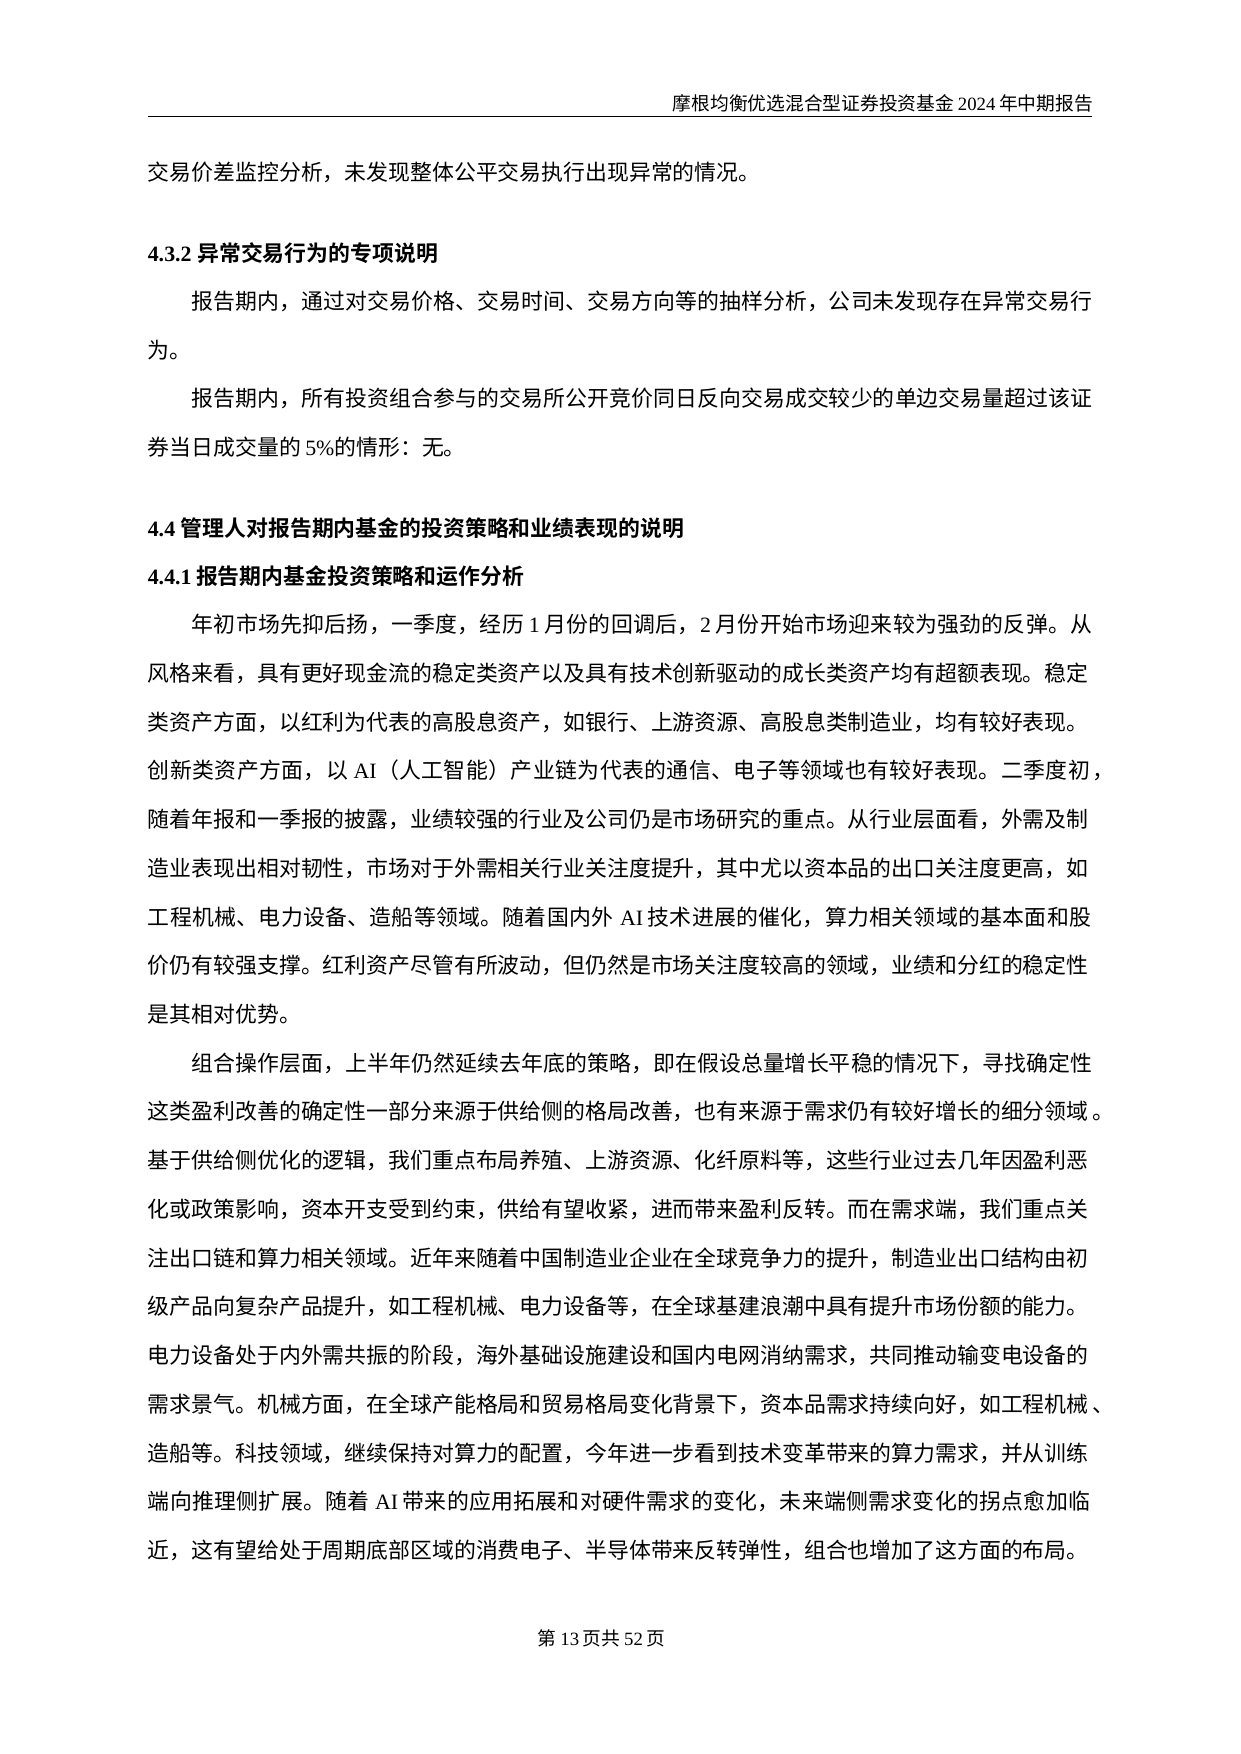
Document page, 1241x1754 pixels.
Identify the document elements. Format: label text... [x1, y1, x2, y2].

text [148, 154, 1092, 187]
text 报告期内，通过对交易价格、交易时间、交易方向等的抽样分析，公司未发现存在异常交易行为。 [148, 283, 1092, 365]
text 4.4.1报告期内基金投资策略和运作分析 [148, 558, 1092, 591]
text 4.3.2 异常交易行为的专项说明 [148, 235, 1092, 268]
text 报告期内，所有投资组合参与的交易所公开竞价同日反向交易成交较少的单边交易量超过该证券当日成交量的5%的情形：无。 [148, 381, 1092, 462]
subtitle 4.4 管理人对报告期内基金的投资策略和业绩表现的说明 [148, 510, 1092, 543]
text 组合操作层面，上半年仍然延续去年底的策略，即在假设总量增长平稳的情况下，寻找确定性，这类盈利改善的确定性一部分来源于供给侧的格局改善，也有来源于需求仍有较好增长的细分领域。基于供给侧优化的逻辑，我们重点布局养殖、上游资源、化纤原料等，这些行业过去几年因盈利恶化或政策影响，资本开支受到约束，供给有望收紧，进而带来盈利反转。而在需求端，我们重点关注出口链和算力相关领域。近年来随着中国制造业企业在全球竞争力的提升，制造业出口结构由初级产品向复杂产品提升，如工程机械、电力设备等，在全球基建浪潮中具有提升市场份额的能力。电力设备处于内外需共振的阶段，海外基础设施建设和国内电网消纳需求，共同推动输变电设备的需求景气。机械方面，在全球产能格局和贸易格局变化背景下，资本品需求持续向好，如工程机械、造船等。科技领域，继续保持对算力的配置，今年进一步看到技术变革带来的算力需求，并从训练端向推理侧扩展。随着AI带来的应用拓展和对硬件需求的变化，未来端侧需求变化的拐点愈加临近，这有望给处于周期底部区域的消费电子、半导体带来反转弹性，组合也增加了这方面的布局。 [148, 1045, 1092, 1565]
text 年初市场先抑后扬，一季度，经历1月份的回调后，2月份开始市场迎来较为强劲的反弹。从风格来看，具有更好现金流的稳定类资产以及具有技术创新驱动的成长类资产均有超额表现。稳定类资产方面，以红利为代表的高股息资产，如银行、上游资源、高股息类制造业，均有较好表现。创新类资产方面，以AI（人工智能）产业链为代表的通信、电子等领域也有较好表现。二季度初，随着年报和一季报的披露，业绩较强的行业及公司仍是市场研究的重点。从行业层面看，外需及制造业表现出相对韧性，市场对于外需相关行业关注度提升，其中尤以资本品的出口关注度更高，如工程机械、电力设备、造船等领域。随着国内外AI技术进展的催化，算力相关领域的基本面和股价仍有较强支撑。红利资产尽管有所波动，但仍然是市场关注度较高的领域，业绩和分红的稳定性是其相对优势。 [148, 607, 1092, 1029]
